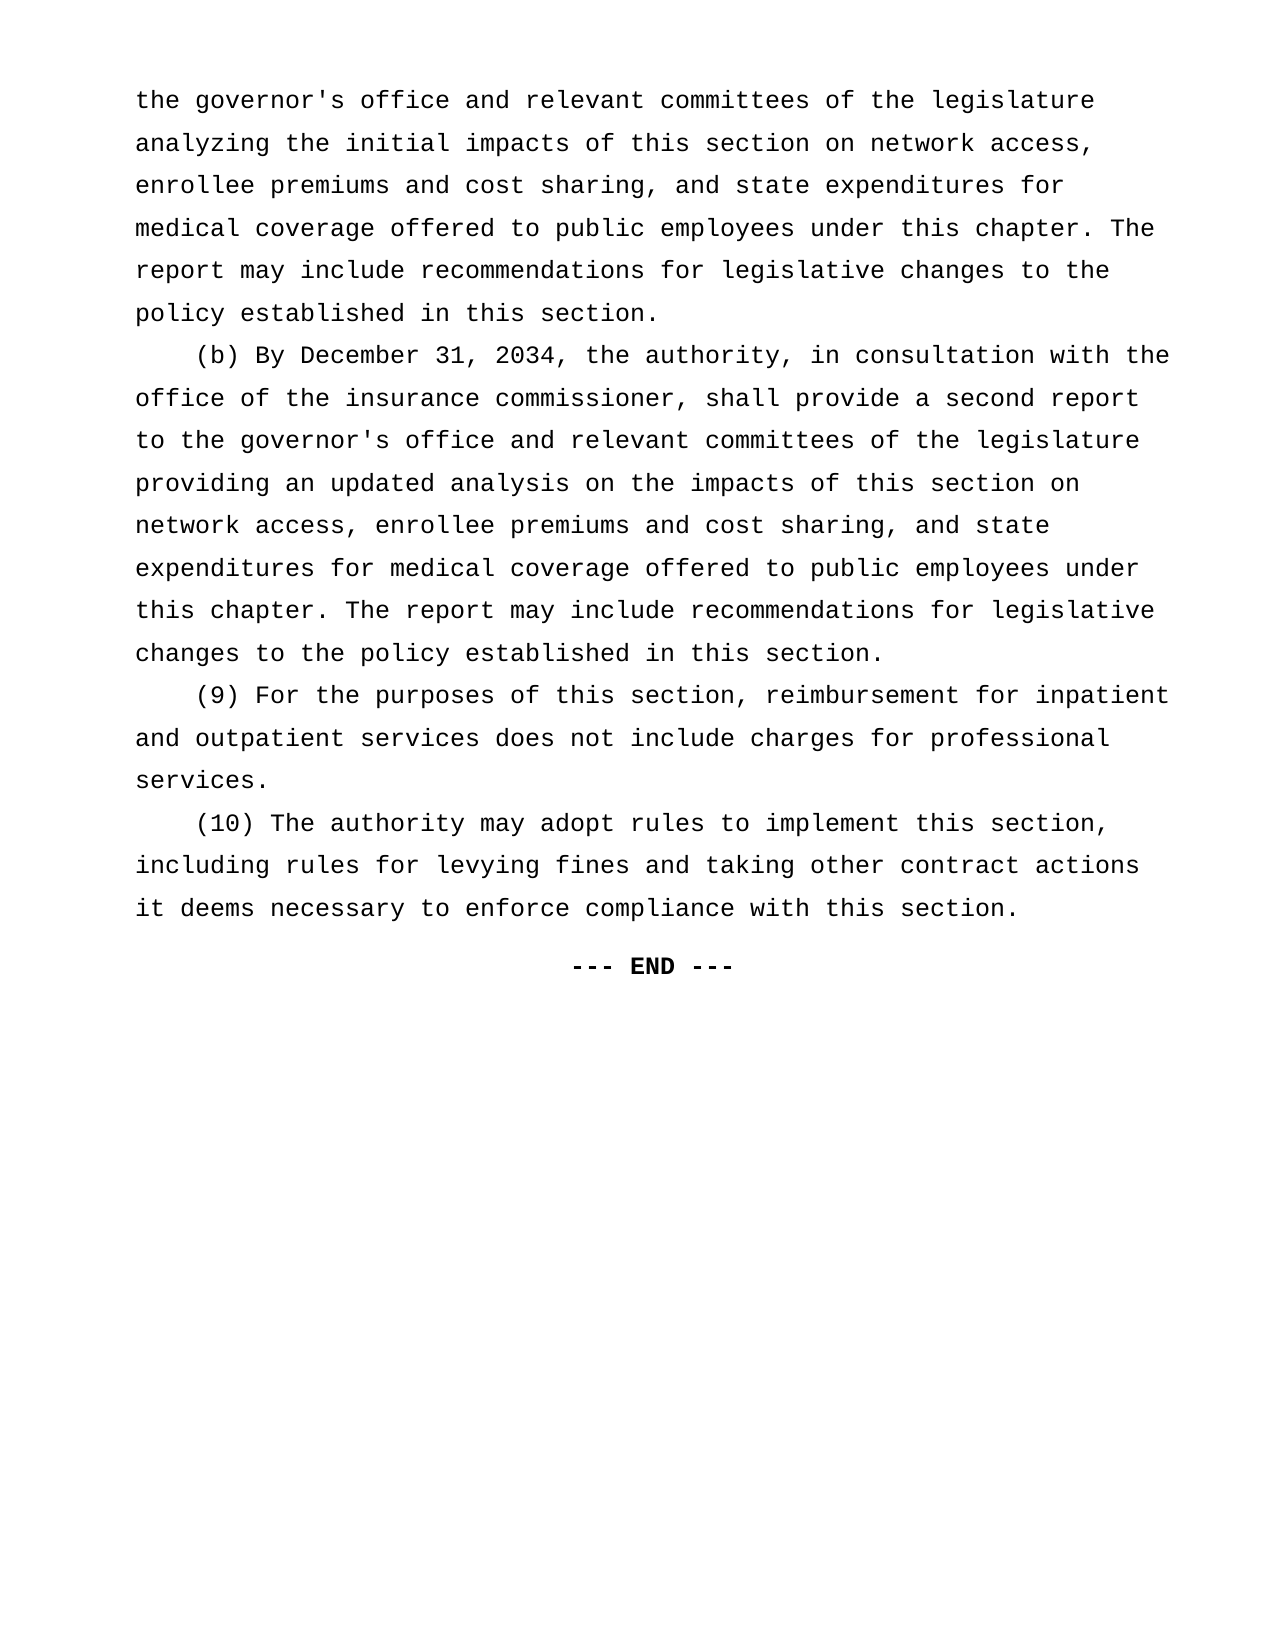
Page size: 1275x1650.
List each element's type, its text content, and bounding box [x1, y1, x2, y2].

text --- END --- [135, 953, 1170, 982]
text (9) For the purposes of this section, reimbursement for inpatient and outpatient services does not include charges for professional services. [135, 670, 1170, 797]
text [135, 75, 1170, 330]
text (b) By December 31, 2034, the authority, in consultation with the office of the insurance commissioner, shall provide a second report to the governor's office and relevant committees of the legislature providing an updated analysis on the impacts of this section on network access, enrollee premiums and cost sharing, and state expenditures for medical coverage offered to public employees under this chapter. The report may include recommendations for legislative changes to the policy established in this section. [135, 330, 1170, 670]
text (10) The authority may adopt rules to implement this section, including rules for levying fines and taking other contract actions it deems necessary to enforce compliance with this section. [135, 797, 1170, 925]
